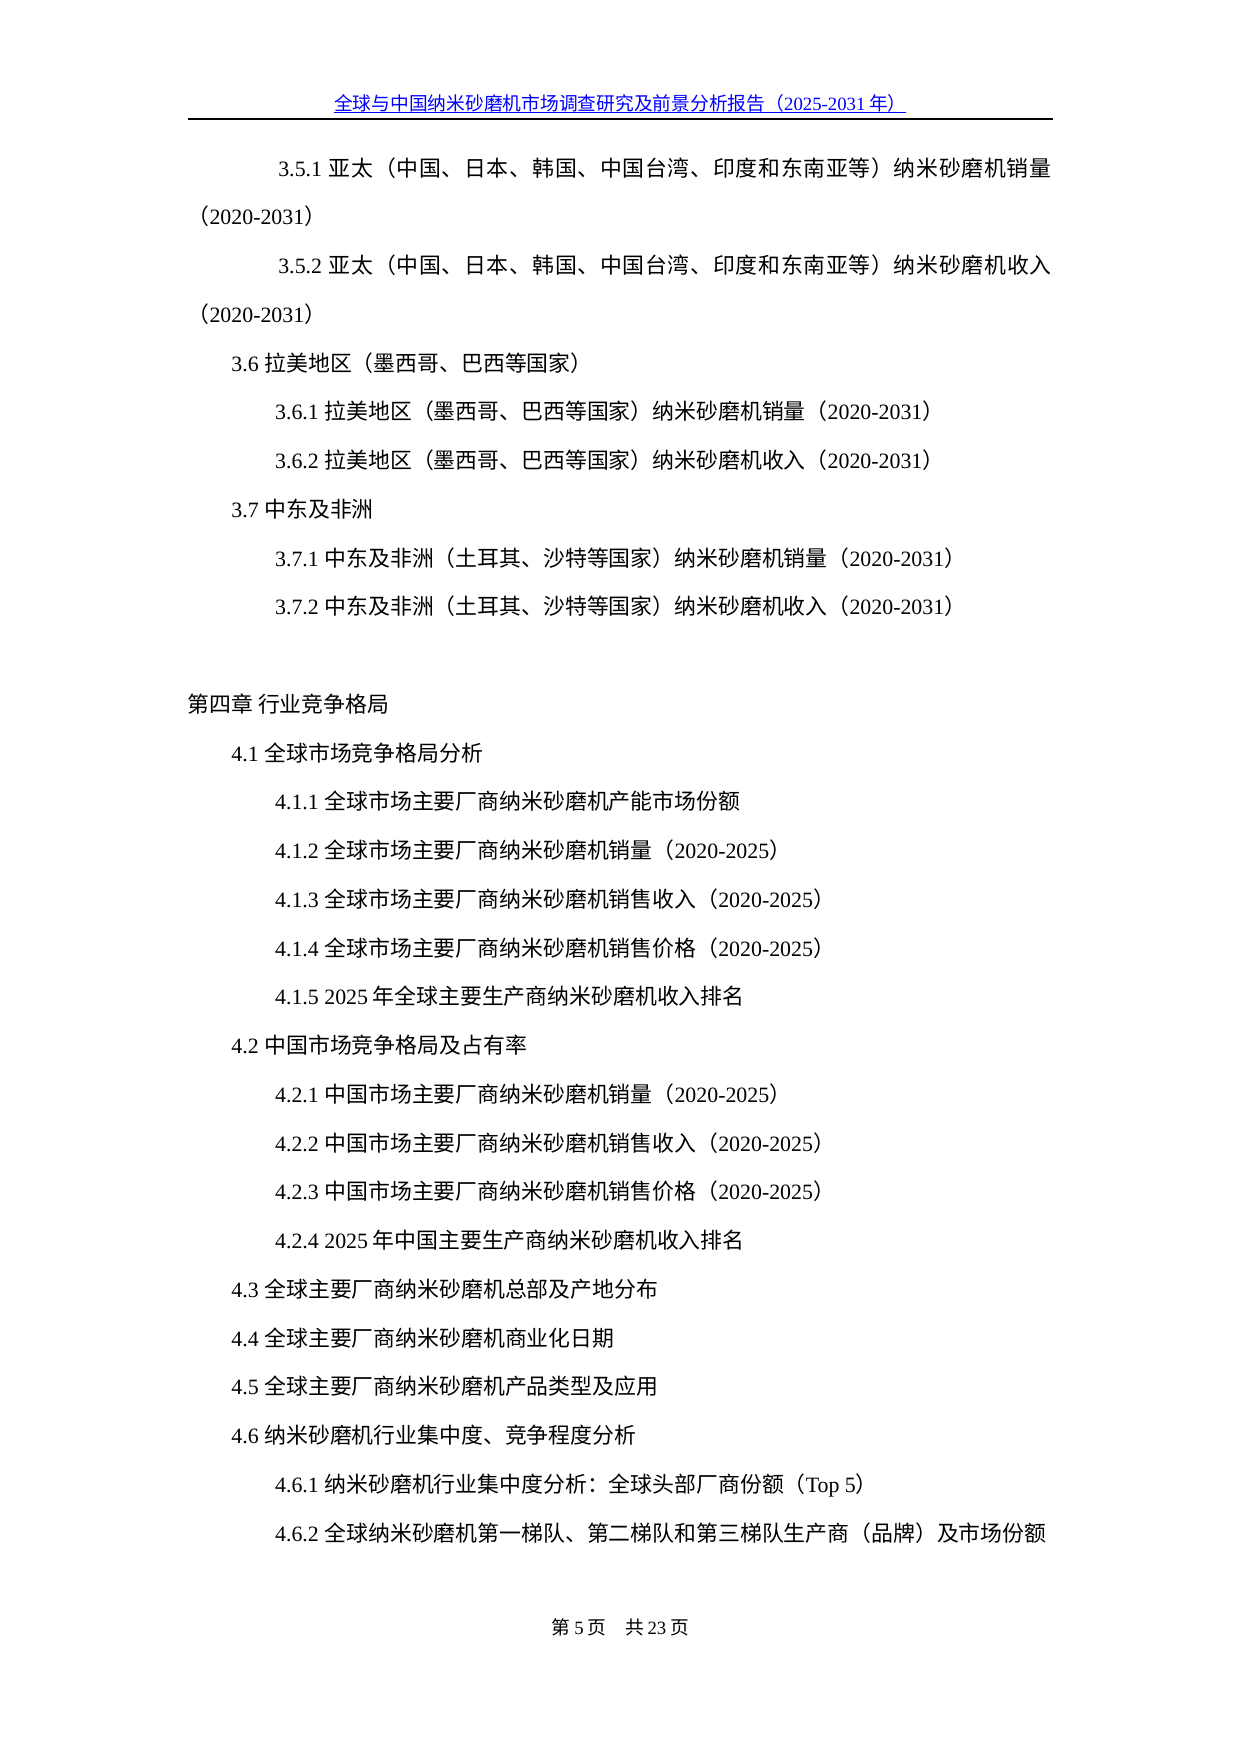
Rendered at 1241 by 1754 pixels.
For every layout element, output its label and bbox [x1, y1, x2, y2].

text [187, 150, 1053, 1548]
